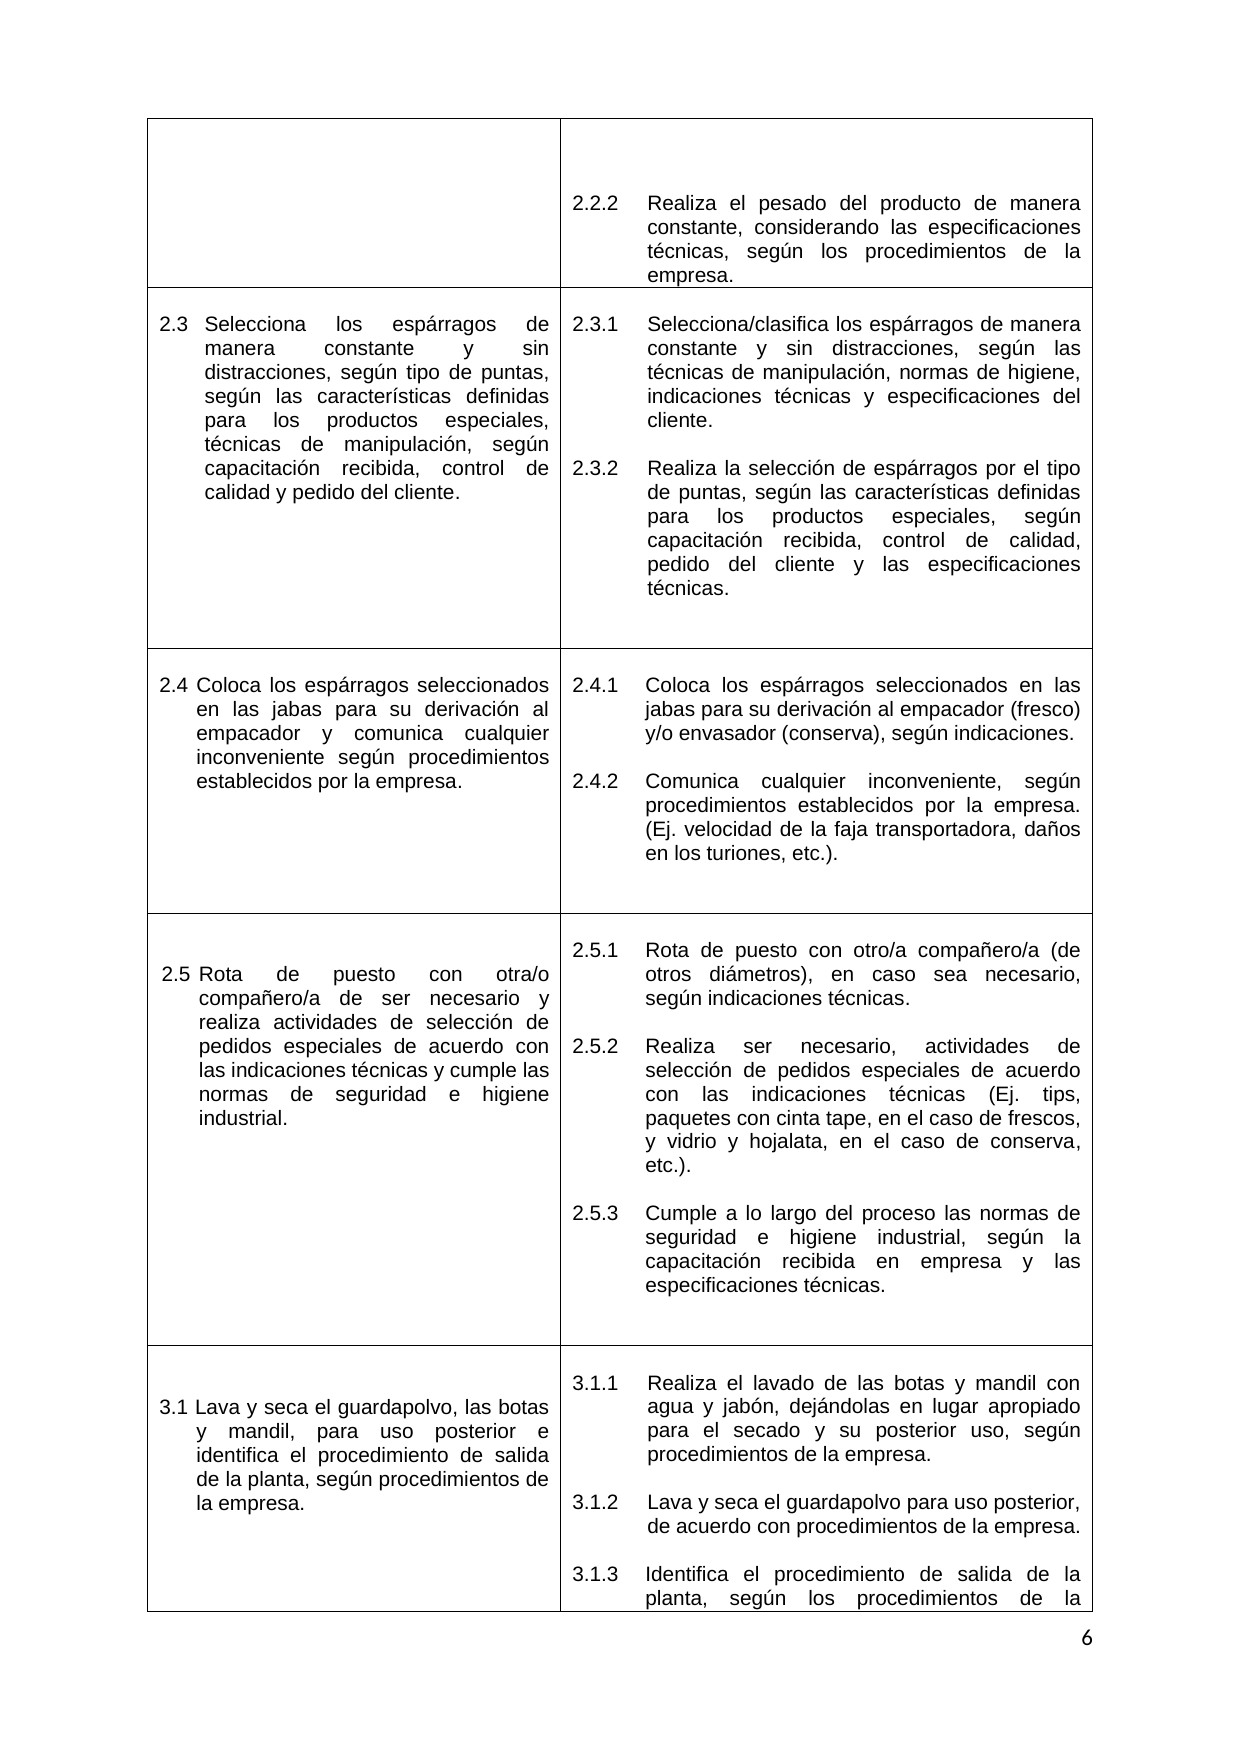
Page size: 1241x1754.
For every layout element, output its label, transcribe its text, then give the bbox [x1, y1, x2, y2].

table_cell Rota de puesto con otro/a compañero/a (de otros diámetros), en caso sea necesario, según indicaciones técnicas. Realiza ser necesario, actividades de selección de pedidos especiales de acuerdo con las indicaciones técnicas (Ej. tips, paquetes con cinta tape, en el caso de frescos, y vidrio y hojalata, en el caso de conserva, etc.). Cumple a lo largo del proceso las normas de seguridad e higiene industrial, según la capacitación recibida en empresa y las especificaciones técnicas. [561, 914, 1092, 1345]
table_cell Selecciona/clasifica los espárragos de manera constante y sin distracciones, según las técnicas de manipulación, normas de higiene, indicaciones técnicas y especificaciones del cliente. Realiza la selección de espárragos por el tipo de puntas, según las características definidas para los productos especiales, según capacitación recibida, control de calidad, pedido del cliente y las especificaciones técnicas. [561, 288, 1092, 648]
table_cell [148, 1346, 560, 1611]
table_cell Rota de puesto con otra/o compañero/a de ser necesario y realiza actividades de selección de pedidos especiales de acuerdo con las indicaciones técnicas y cumple las normas de seguridad e higiene industrial. [148, 914, 560, 1345]
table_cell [148, 119, 560, 287]
table_cell Coloca los espárragos seleccionados en las jabas para su derivación al empacador (fresco) y/o envasador (conserva), según indicaciones. Comunica cualquier inconveniente, según procedimientos establecidos por la empresa. (Ej. velocidad de la faja transportadora, daños en los turiones, etc.). [561, 649, 1092, 913]
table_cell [561, 1346, 1092, 1611]
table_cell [561, 119, 1092, 287]
table_cell Coloca los espárragos seleccionados en las jabas para su derivación al empacador y comunica cualquier inconveniente según procedimientos establecidos por la empresa. [148, 649, 560, 913]
table_cell Selecciona los espárragos de manera constante y sin distracciones, según tipo de puntas, según las características definidas para los productos especiales, técnicas de manipulación, según capacitación recibida, control de calidad y pedido del cliente. [148, 288, 560, 648]
